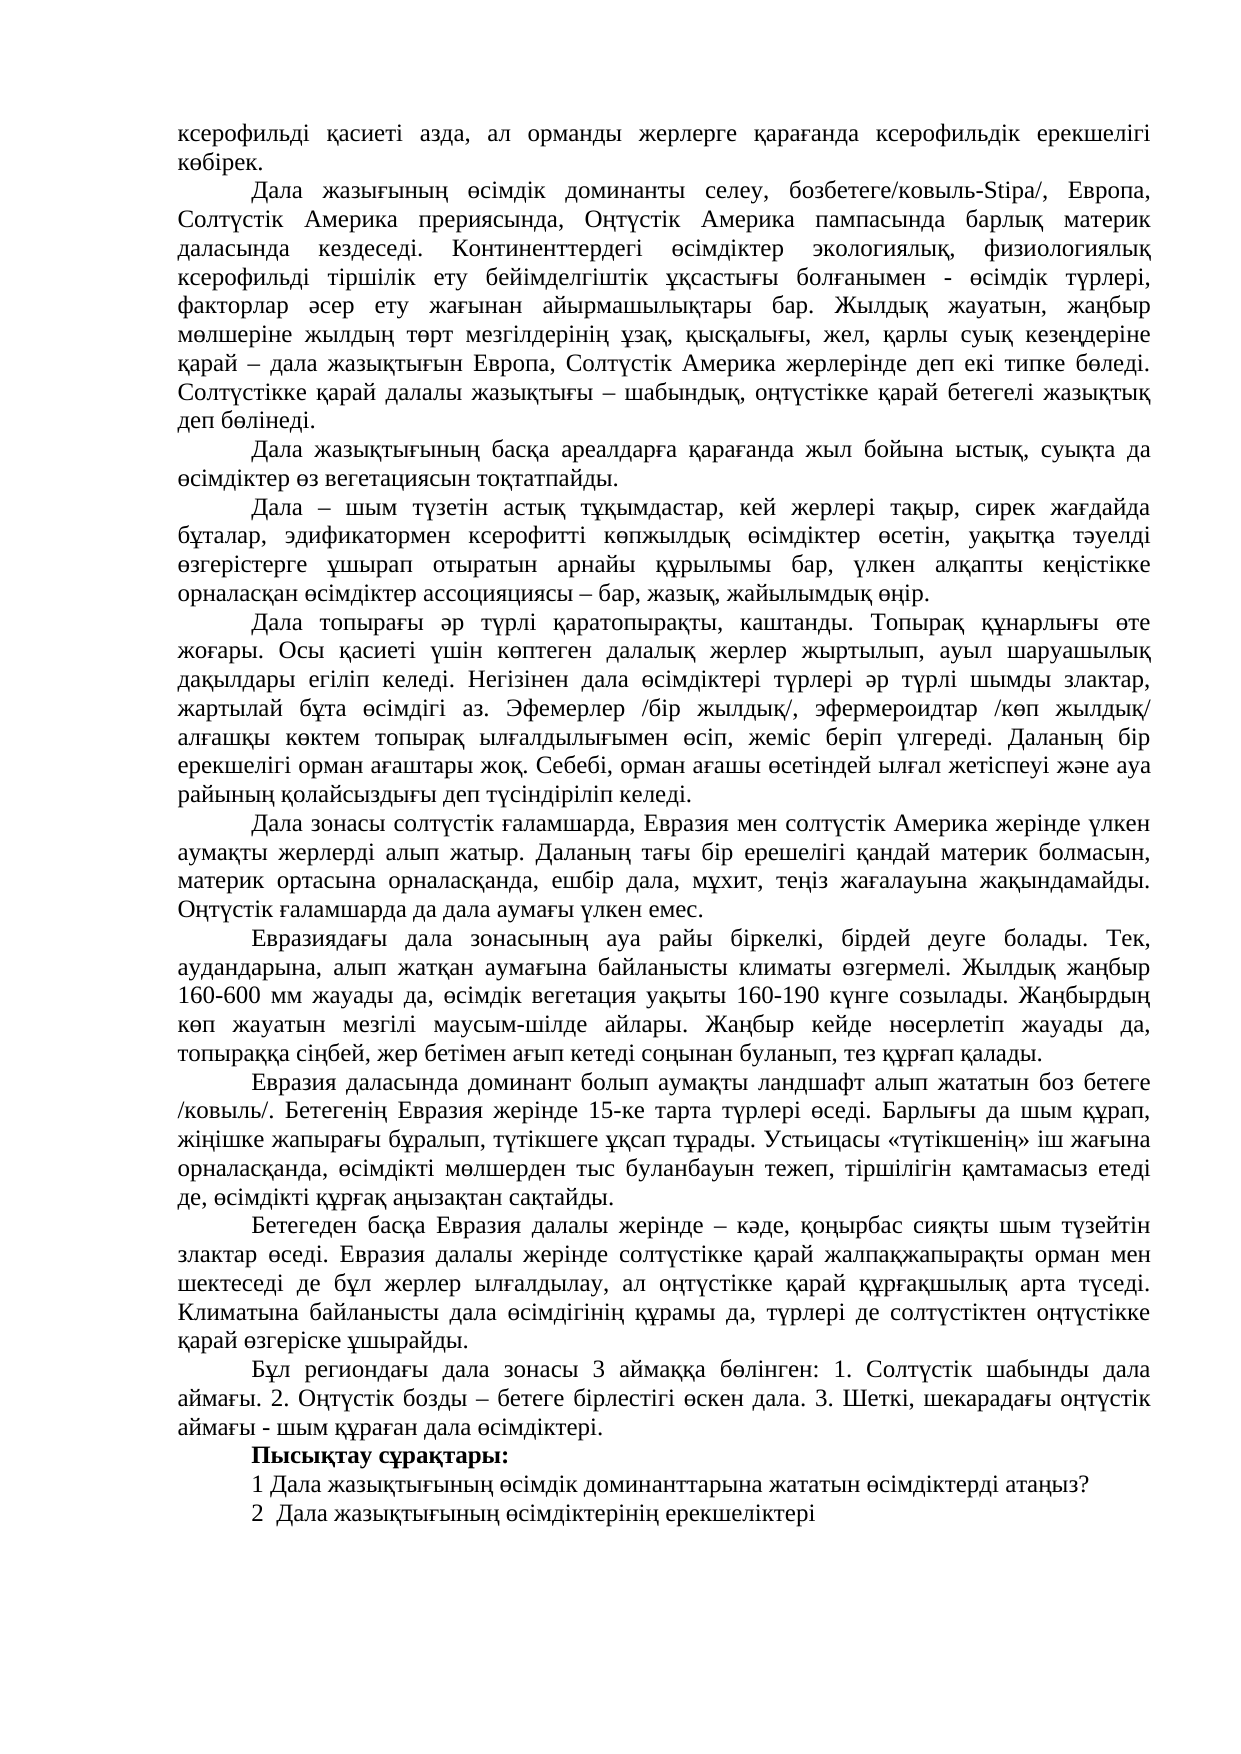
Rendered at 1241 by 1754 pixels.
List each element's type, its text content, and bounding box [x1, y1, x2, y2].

text Бетегеден басқа Евразия далалы жерінде – кәде, қоңырбас сияқты шым түзейтін злактар өседі. Евразия далалы жерінде солтүстікке қарай жалпақжапырақты орман мен шектеседі де бұл жерлер ылғалдылау, ал оңтүстікке қарай құрғақшылық арта түседі. Климатына байланысты дала өсімдігінің құрамы да, түрлері де солтүстіктен оңтүстікке қарай өзгеріске ұшырайды. [177, 1211, 1152, 1354]
text Дала жазығының өсімдік доминанты селеу, бозбетеге/ковыль-Stipa/, Европа, Солтүстік Америка прериясында, Оңтүстік Америка пампасында барлық материк даласында кездеседі. Континенттердегі өсімдіктер экологиялық, физиологиялық ксерофильді тіршілік ету бейімделгіштік ұқсастығы болғанымен - өсімдік түрлері, факторлар әсер ету жағынан айырмашылықтары бар. Жылдық жауатын, жаңбыр мөлшеріне жылдың төрт мезгілдерінің ұзақ, қысқалығы, жел, қарлы суық кезеңдеріне қарай – дала жазықтығын Европа, Солтүстік Америка жерлерінде деп екі типке бөледі. Солтүстікке қарай далалы жазықтығы – шабындық, оңтүстікке қарай бетегелі жазықтық деп бөлінеді. [177, 176, 1152, 434]
text Евразиядағы дала зонасының ауа райы біркелкі, бірдей деуге болады. Тек, аудандарына, алып жатқан аумағына байланысты климаты өзгермелі. Жылдық жаңбыр 160- жауады да, өсімдік вегетация уақыты 160-190 күнге созылады. Жаңбырдың көп жауатын мезгілі маусым-шілде айлары. Жаңбыр кейде нөсерлетіп жауады да, топыраққа сіңбей, жер бетімен ағып кетеді соңынан буланып, тез құрғап қалады. [177, 923, 1152, 1067]
text Дала топырағы әр түрлі қаратопырақты, каштанды. Топырақ құнарлығы өте жоғары. Осы қасиеті үшін көптеген далалық жерлер жыртылып, ауыл шаруашылық дақылдары егіліп келеді. Негізінен дала өсімдіктері түрлері әр түрлі шымды злактар, жартылай бұта өсімдігі аз. Эфемерлер /бір жылдық/, эфермероидтар /көп жылдық/ алғашқы көктем топырақ ылғалдылығымен өсіп, жеміс беріп үлгереді. Даланың бір ерекшелігі орман ағаштары жоқ. Себебі, орман ағашы өсетіндей ылғал жетіспеуі және ауа райының қолайсыздығы деп түсіндіріліп келеді. [177, 607, 1152, 808]
text Дала жазықтығының басқа ареалдарға қарағанда жыл бойына ыстық, суықта да өсімдіктер өз вегетациясын тоқтатпайды. [177, 434, 1152, 492]
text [177, 118, 1152, 176]
text 2 Дала жазықтығының өсімдіктерінің ерекшеліктері [177, 1498, 1152, 1527]
text Дала – шым түзетін астық тұқымдастар, кей жерлері тақыр, сирек жағдайда бұталар, эдификатормен ксерофитті көпжылдық өсімдіктер өсетін, уақытқа тәуелді өзгерістерге ұшырап отыратын арнайы құрылымы бар, үлкен алқапты кеңістікке орналасқан өсімдіктер ассоцияциясы – бар, жазық, жайылымдық өңір. [177, 492, 1152, 607]
text Пысықтау сұрақтары: [177, 1441, 1152, 1469]
text Евразия даласында доминант болып аумақты ландшафт алып жататын боз бетеге /ковыль/. Бетегенің Евразия жерінде 15-ке тарта түрлері өседі. Барлығы да шым құрап, жіңішке жапырағы бұралып, түтікшеге ұқсап тұрады. Устьицасы «түтікшенің» іш жағына орналасқанда, өсімдікті мөлшерден тыс буланбауын тежеп, тіршілігін қамтамасыз етеді де, өсімдікті құрғақ аңызақтан сақтайды. [177, 1067, 1152, 1211]
text 1 Дала жазықтығының өсімдік доминанттарына жататын өсімдіктерді атаңыз? [177, 1469, 1152, 1498]
text Дала зонасы солтүстік ғаламшарда, Евразия мен солтүстік Америка жерінде үлкен аумақты жерлерді алып жатыр. Даланың тағы бір ерешелігі қандай материк болмасын, материк ортасына орналасқанда, ешбір дала, мұхит, теңіз жағалауына жақындамайды. Оңтүстік ғаламшарда да дала аумағы үлкен емес. [177, 808, 1152, 923]
text Бұл региондағы дала зонасы 3 аймаққа бөлінген: 1. Солтүстік шабынды дала аймағы. 2. Оңтүстік бозды – бетеге бірлестігі өскен дала. 3. Шеткі, шекарадағы оңтүстік аймағы - шым құраған дала өсімдіктері. [177, 1354, 1152, 1441]
